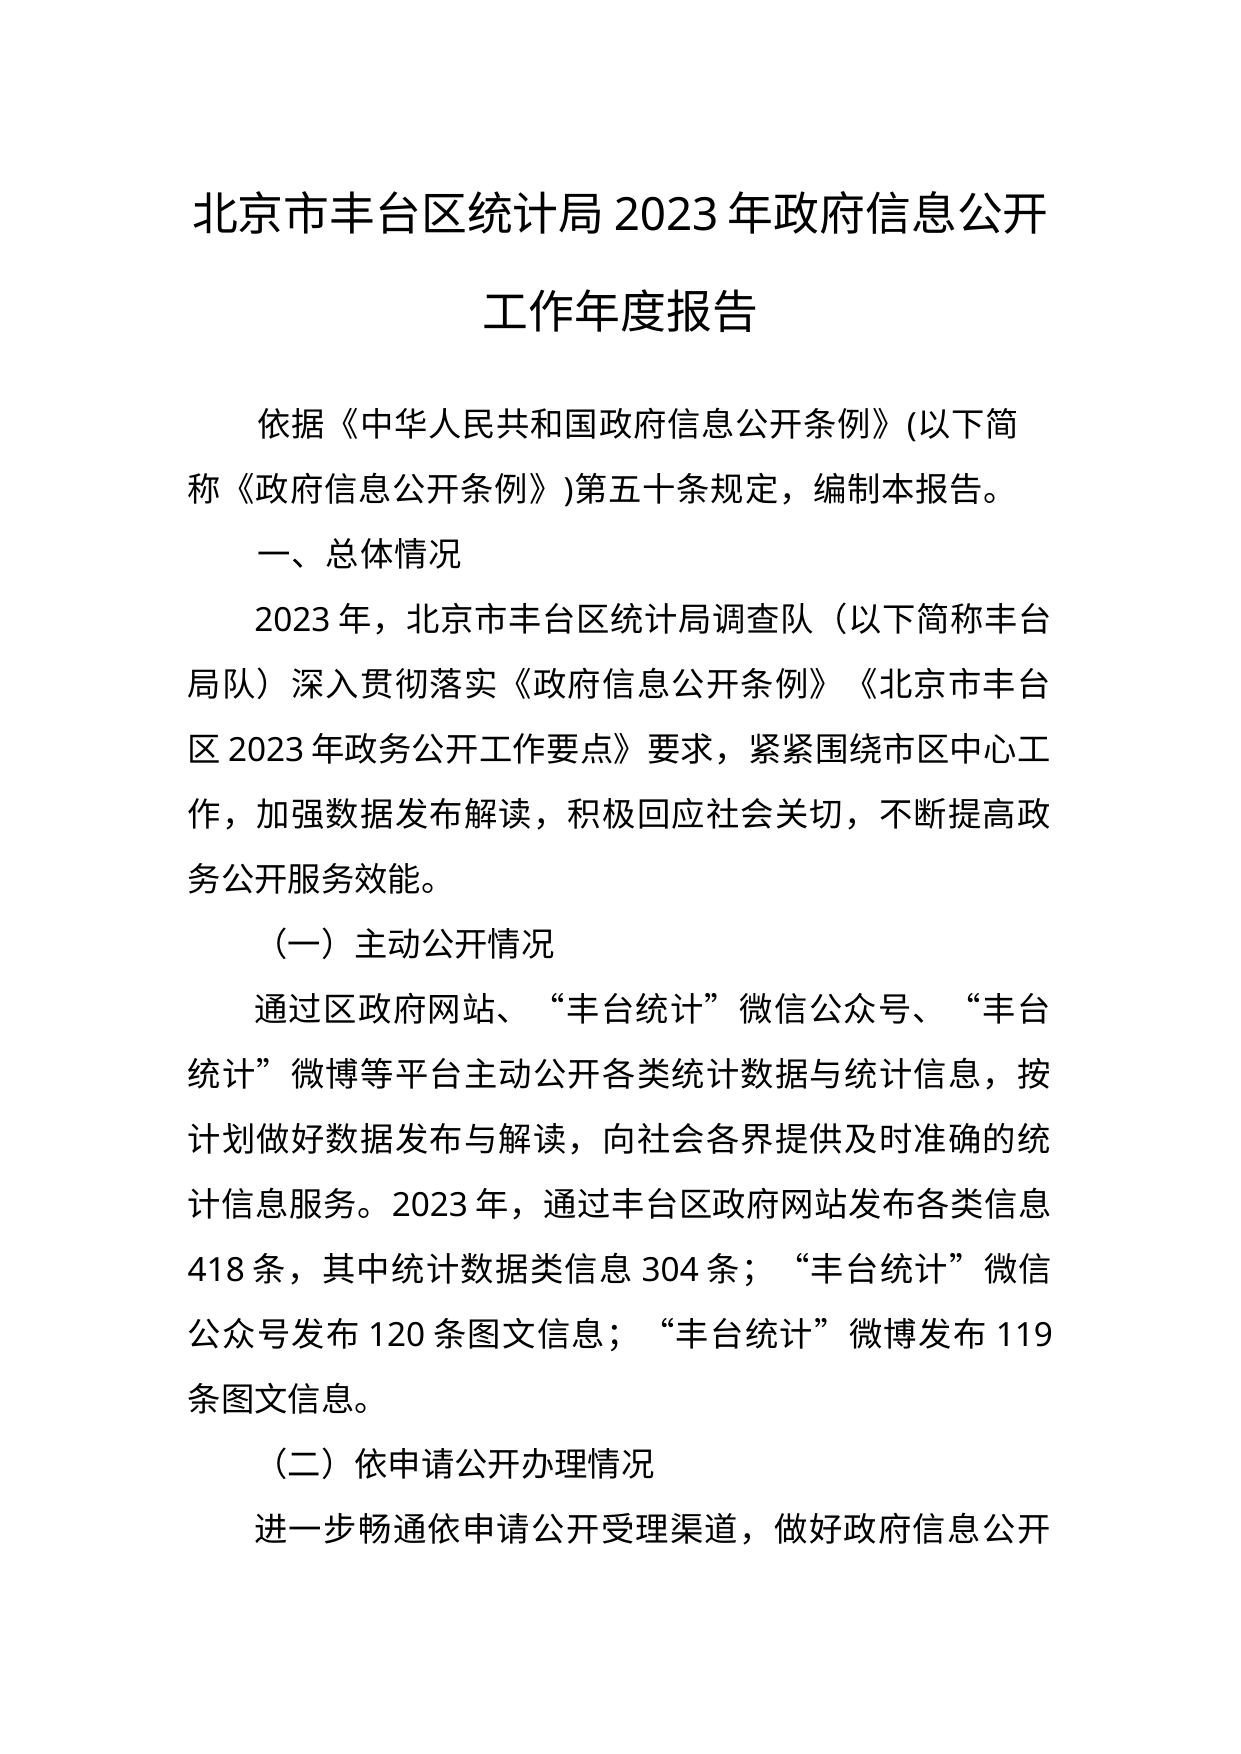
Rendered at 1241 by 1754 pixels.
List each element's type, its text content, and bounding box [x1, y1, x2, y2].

text 2023年，北京市丰台区统计局调查队（以下简称丰台局队）深入贯彻落实《政府信息公开条例》《北京市丰台区2023年政务公开工作要点》要求，紧紧围绕市区中心工作，加强数据发布解读，积极回应社会关切，不断提高政务公开服务效能。 [187, 584, 1053, 909]
text 工作年度报告 [187, 259, 1053, 357]
text 依据《中华人民共和国政府信息公开条例》(以下简称《政府信息公开条例》)第五十条规定，编制本报告。 [187, 389, 1053, 519]
text （二）依申请公开办理情况 [187, 1429, 1053, 1494]
text 通过区政府网站、“丰台统计”微信公众号、“丰台统计”微博等平台主动公开各类统计数据与统计信息，按计划做好数据发布与解读，向社会各界提供及时准确的统计信息服务。2023年，通过丰台区政府网站发布各类信息418条，其中统计数据类信息304条；“丰台统计”微信公众号发布120条图文信息；“丰台统计”微博发布119条图文信息。 [187, 974, 1053, 1429]
text 一、总体情况 [187, 519, 1053, 584]
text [187, 1494, 1053, 1559]
text 北京市丰台区统计局2023年政府信息公开 [187, 162, 1053, 259]
text （一）主动公开情况 [187, 909, 1053, 974]
